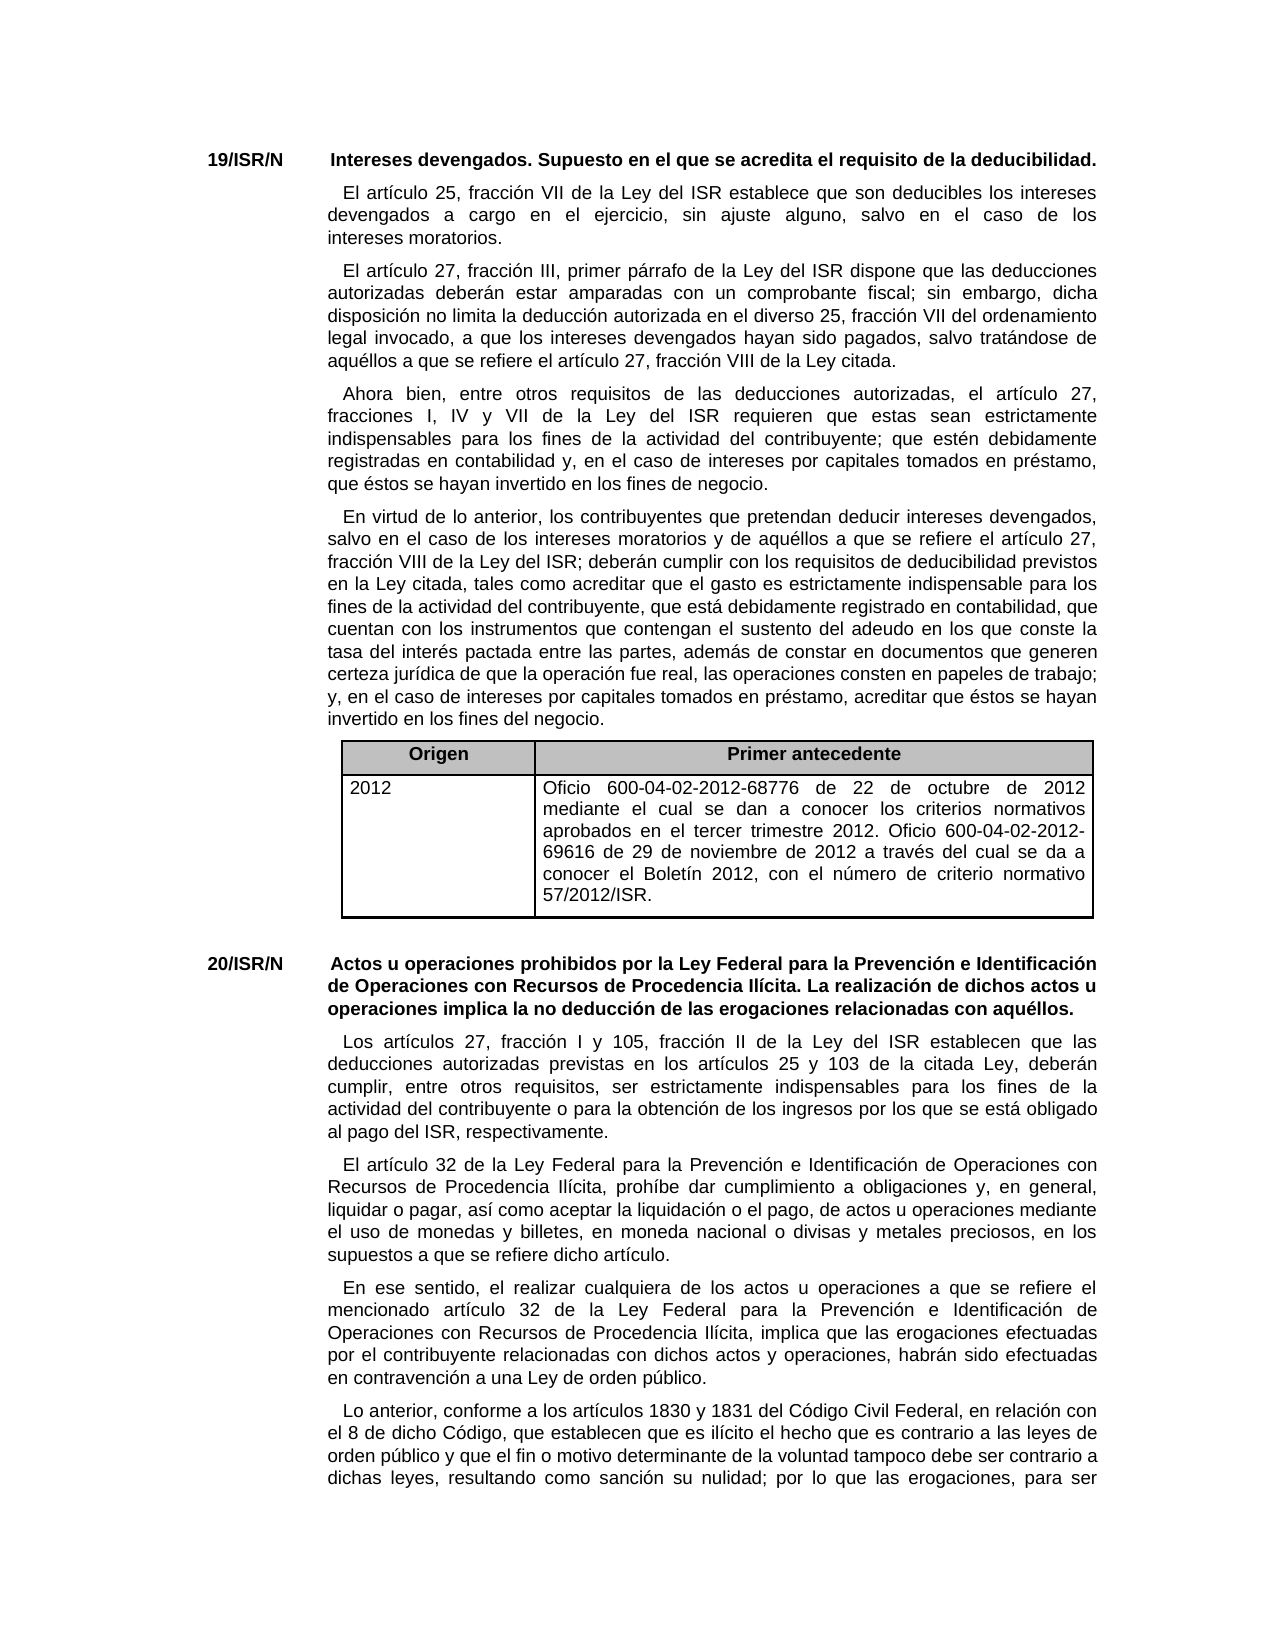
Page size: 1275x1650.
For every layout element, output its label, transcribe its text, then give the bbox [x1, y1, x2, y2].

text El artículo 25, fracción VII de la Ley del ISR establece que son deducibles los intereses devengados a cargo en el ejercicio, sin ajuste alguno, salvo en el caso de los intereses moratorios. [207, 181, 1098, 248]
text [207, 1398, 1098, 1488]
text 19/ISR/N Intereses devengados. Supuesto en el que se acredita el requisito de la deducibilidad. [207, 148, 1098, 170]
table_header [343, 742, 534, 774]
text Ahora bien, entre otros requisitos de las deducciones autorizadas, el artículo 27, fracciones I, IV y VII de la Ley del ISR requieren que estas sean estrictamente indispensables para los fines de la actividad del contribuyente; que estén debidamente registradas en contabilidad y, en el caso de intereses por capitales tomados en préstamo, que éstos se hayan invertido en los fines de negocio. [207, 382, 1098, 494]
text Los artículos 27, fracción I y 105, fracción II de la Ley del ISR establecen que las deducciones autorizadas previstas en los artículos 25 y 103 de la citada Ley, deberán cumplir, entre otros requisitos, ser estrictamente indispensables para los fines de la actividad del contribuyente o para la obtención de los ingresos por los que se está obligado al pago del ISR, respectivamente. [207, 1029, 1098, 1142]
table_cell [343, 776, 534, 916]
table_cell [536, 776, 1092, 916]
text En virtud de lo anterior, los contribuyentes que pretendan deducir intereses devengados, salvo en el caso de los intereses moratorios y de aquéllos a que se refiere el artículo 27, fracción VIII de la Ley del ISR; deberán cumplir con los requisitos de deducibilidad previstos en la Ley citada, tales como acreditar que el gasto es estrictamente indispensable para los fines de la actividad del contribuyente, que está debidamente registrado en contabilidad, que cuentan con los instrumentos que contengan el sustento del adeudo en los que conste la tasa del interés pactada entre las partes, además de constar en documentos que generen certeza jurídica de que la operación fue real, las operaciones consten en papeles de trabajo; y, en el caso de intereses por capitales tomados en préstamo, acreditar que éstos se hayan invertido en los fines del negocio. [207, 505, 1098, 730]
text En ese sentido, el realizar cualquiera de los actos u operaciones a que se refiere el mencionado artículo 32 de la Ley Federal para la Prevención e Identificación de Operaciones con Recursos de Procedencia Ilícita, implica que las erogaciones efectuadas por el contribuyente relacionadas con dichos actos y operaciones, habrán sido efectuadas en contravención a una Ley de orden público. [207, 1276, 1098, 1388]
text El artículo 32 de la Ley Federal para la Prevención e Identificación de Operaciones con Recursos de Procedencia Ilícita, prohíbe dar cumplimiento a obligaciones y, en general, liquidar o pagar, así como aceptar la liquidación o el pago, de actos u operaciones mediante el uso de monedas y billetes, en moneda nacional o divisas y metales preciosos, en los supuestos a que se refiere dicho artículo. [207, 1152, 1098, 1265]
text El artículo 27, fracción III, primer párrafo de la Ley del ISR dispone que las deducciones autorizadas deberán estar amparadas con un comprobante fiscal; sin embargo, dicha disposición no limita la deducción autorizada en el diverso 25, fracción VII del ordenamiento legal invocado, a que los intereses devengados hayan sido pagados, salvo tratándose de aquéllos a que se refiere el artículo 27, fracción VIII de la Ley citada. [207, 259, 1098, 371]
text 20/ISR/N Actos u operaciones prohibidos por la Ley Federal para la Prevención e Identificación de Operaciones con Recursos de Procedencia Ilícita. La realización de dichos actos u operaciones implica la no deducción de las erogaciones relacionadas con aquéllos. [207, 951, 1098, 1019]
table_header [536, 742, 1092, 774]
